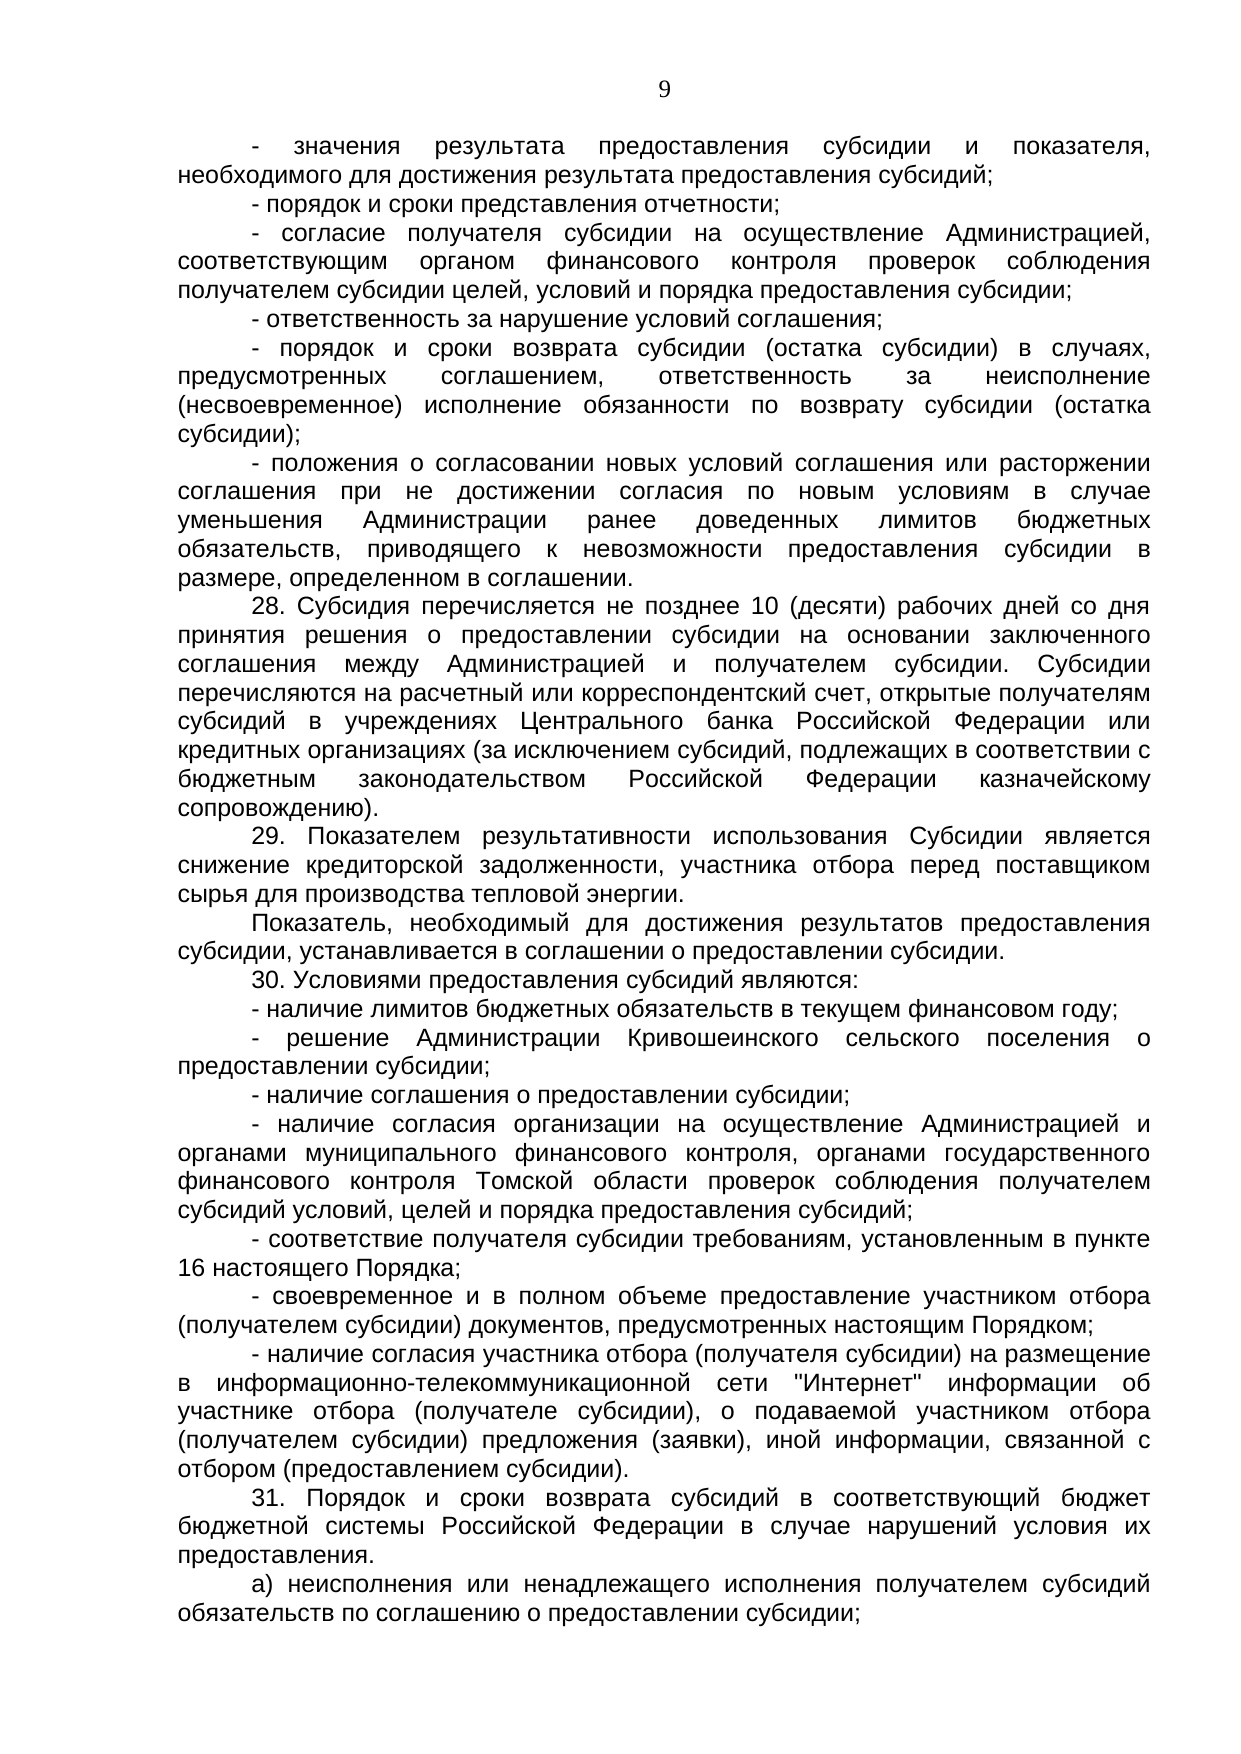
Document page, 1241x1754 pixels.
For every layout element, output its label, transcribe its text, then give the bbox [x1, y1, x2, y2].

text - согласие получателя субсидии на осуществление Администрацией, соответствующим органом финансового контроля проверок соблюдения получателем субсидии целей, условий и порядка предоставления субсидии; [177, 218, 1152, 304]
text 29. Показателем результативности использования Субсидии является снижение кредиторской задолженности, участника отбора перед поставщиком сырья для производства тепловой энергии. [177, 821, 1152, 908]
text а) неисполнения или ненадлежащего исполнения получателем субсидий обязательств по соглашению о предоставлении субсидии; [177, 1569, 1152, 1626]
text - наличие согласия участника отбора (получателя субсидии) на размещение в информационно-телекоммуникационной сети "Интернет" информации об участнике отбора (получателе субсидии), о подаваемой участником отбора (получателем субсидии) предложения (заявки), иной информации, связанной с отбором (предоставлением субсидии). [177, 1339, 1152, 1483]
text 30. Условиями предоставления субсидий являются: [177, 965, 1152, 994]
text - наличие соглашения о предоставлении субсидии; [177, 1080, 1152, 1109]
text 28. Субсидия перечисляется не позднее 10 (десяти) рабочих дней со дня принятия решения о предоставлении субсидии на основании заключенного соглашения между Администрацией и получателем субсидии. Субсидии перечисляются на расчетный или корреспондентский счет, открытые получателям субсидий в учреждениях Центрального банка Российской Федерации или кредитных организациях (за исключением субсидий, подлежащих в соответствии с бюджетным законодательством Российской Федерации казначейскому сопровождению). [177, 591, 1152, 821]
text - ответственность за нарушение условий соглашения; [177, 304, 1152, 333]
text - решение Администрации Кривошеинского сельского поселения о предоставлении субсидии; [177, 1023, 1152, 1080]
text - соответствие получателя субсидии требованиям, установленным в пункте 16 настоящего Порядка; [177, 1224, 1152, 1281]
text - наличие лимитов бюджетных обязательств в текущем финансовом году; [177, 994, 1152, 1023]
text - порядок и сроки возврата субсидии (остатка субсидии) в случаях, предусмотренных соглашением, ответственность за неисполнение (несвоевременное) исполнение обязанности по возврату субсидии (остатка субсидии); [177, 333, 1152, 448]
text - порядок и сроки представления отчетности; [177, 189, 1152, 218]
text - положения о согласовании новых условий соглашения или расторжении соглашения при не достижении согласия по новым условиям в случае уменьшения Администрации ранее доведенных лимитов бюджетных обязательств, приводящего к невозможности предоставления субсидии в размере, определенном в соглашении. [177, 448, 1152, 591]
text Показатель, необходимый для достижения результатов предоставления субсидии, устанавливается в соглашении о предоставлении субсидии. [177, 908, 1152, 965]
text - значения результата предоставления субсидии и показателя, необходимого для достижения результата предоставления субсидий; [177, 131, 1152, 189]
text - своевременное и в полном объеме предоставление участником отбора (получателем субсидии) документов, предусмотренных настоящим Порядком; [177, 1281, 1152, 1339]
text - наличие согласия организации на осуществление Администрацией и органами муниципального финансового контроля, органами государственного финансового контроля Томской области проверок соблюдения получателем субсидий условий, целей и порядка предоставления субсидий; [177, 1109, 1152, 1224]
text 31. Порядок и сроки возврата субсидий в соответствующий бюджет бюджетной системы Российской Федерации в случае нарушений условия их предоставления. [177, 1483, 1152, 1569]
